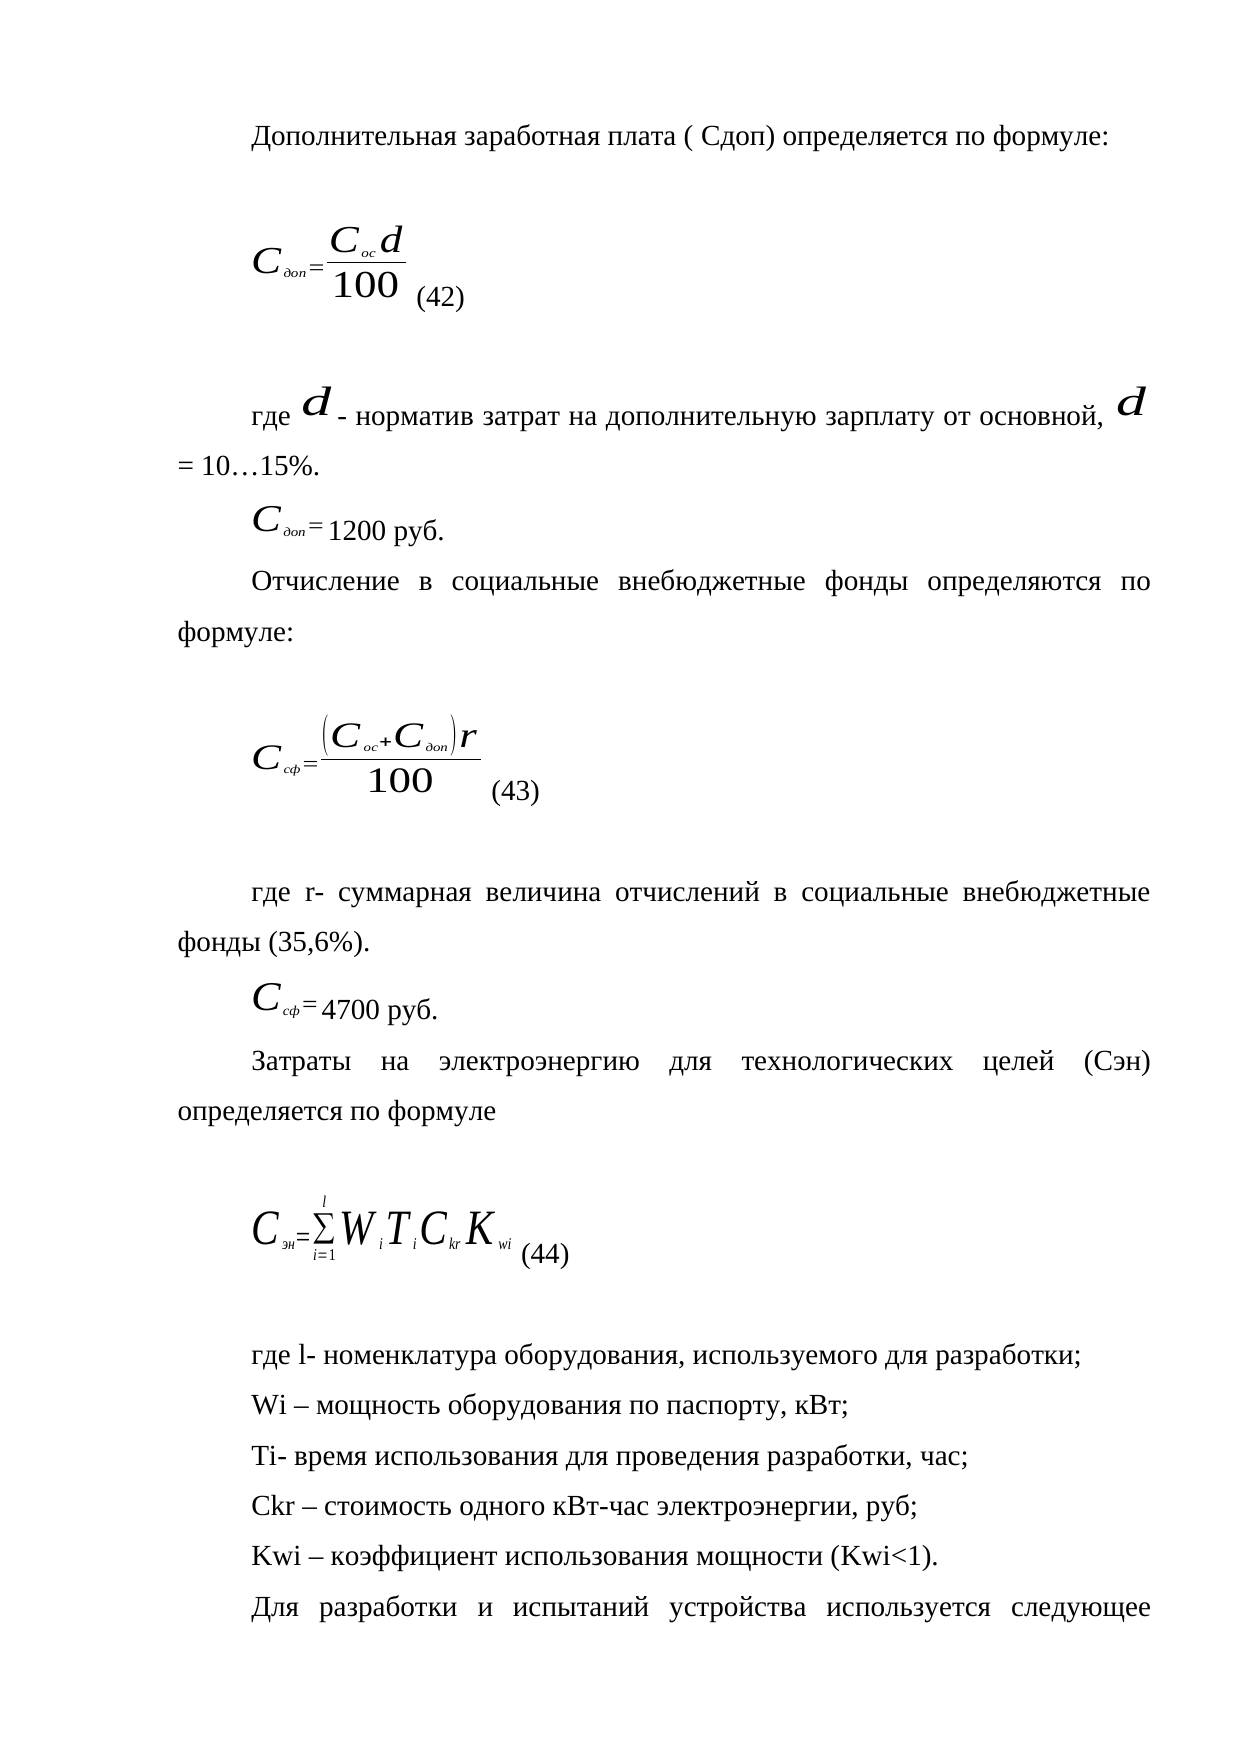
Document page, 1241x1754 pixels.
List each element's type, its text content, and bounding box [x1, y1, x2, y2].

text где l- номенклатура оборудования, используемого для разработки; [177, 1337, 1152, 1371]
text где - норматив затрат на дополнительную зарплату от основной, = 10…15%. [177, 379, 1152, 481]
text Отчисление в социальные внебюджетные фонды определяются по формуле: [177, 563, 1152, 647]
text 4700 руб. [177, 974, 1152, 1026]
text Wi – мощность оборудования по паспорту, кВт; [177, 1387, 1152, 1421]
text Ti- время использования для проведения разработки, час; [177, 1438, 1152, 1471]
text Ckr – стоимость одного кВт-час электроэнергии, руб; [177, 1488, 1152, 1522]
text Дополнительная заработная плата ( Cдоп) определяется по формуле: [177, 118, 1152, 152]
text (44) [177, 1193, 1152, 1270]
text (43) [177, 714, 1152, 807]
text Kwi – коэффициент использования мощности (Kwi<1). [177, 1538, 1152, 1572]
text где r- суммарная величина отчислений в социальные внебюджетные фонды (35,6%). [177, 874, 1152, 957]
text 1200 руб. [177, 498, 1152, 547]
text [177, 1589, 1152, 1622]
text Затраты на электроэнергию для технологических целей (Сэн) определяется по формуле [177, 1043, 1152, 1126]
text (42) [177, 219, 1152, 312]
